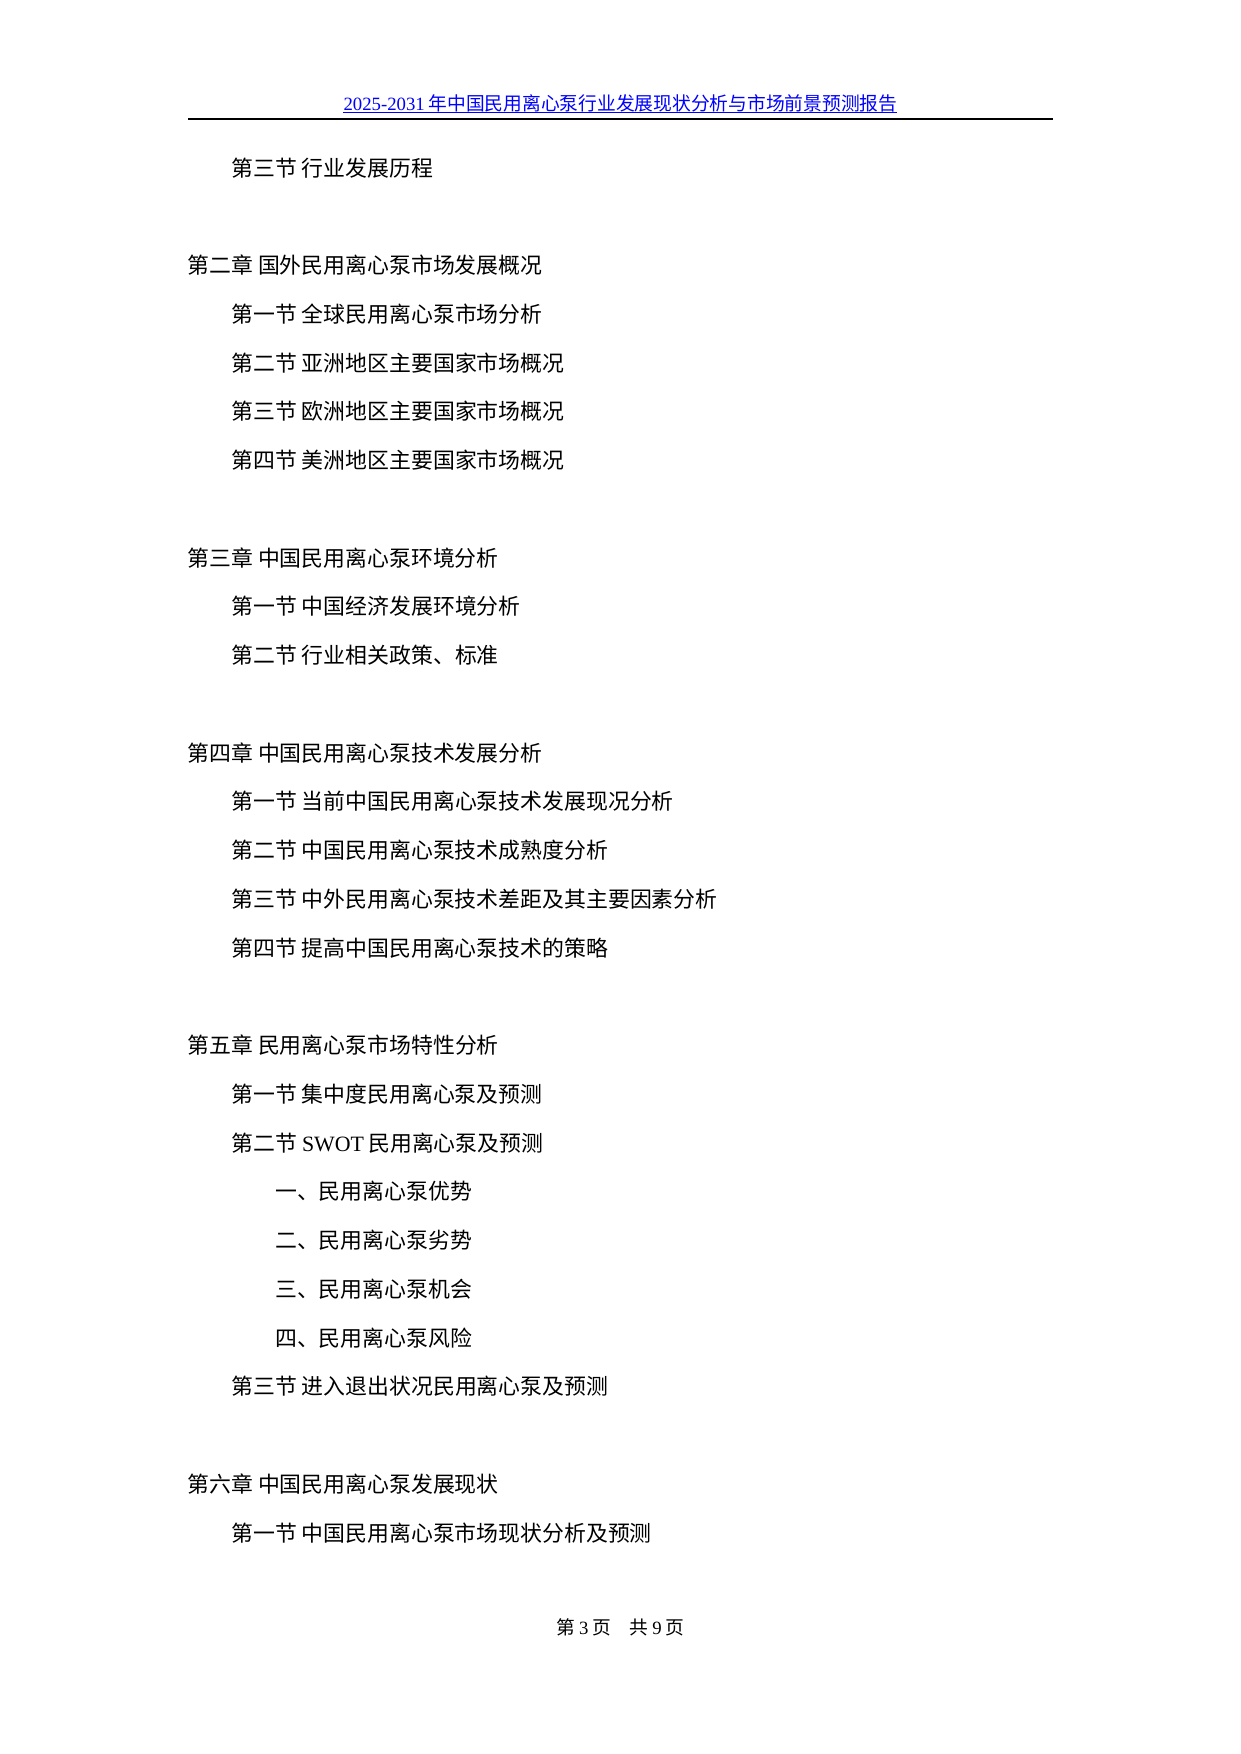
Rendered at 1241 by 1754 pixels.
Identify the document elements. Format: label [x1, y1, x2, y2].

text [187, 150, 1053, 1548]
